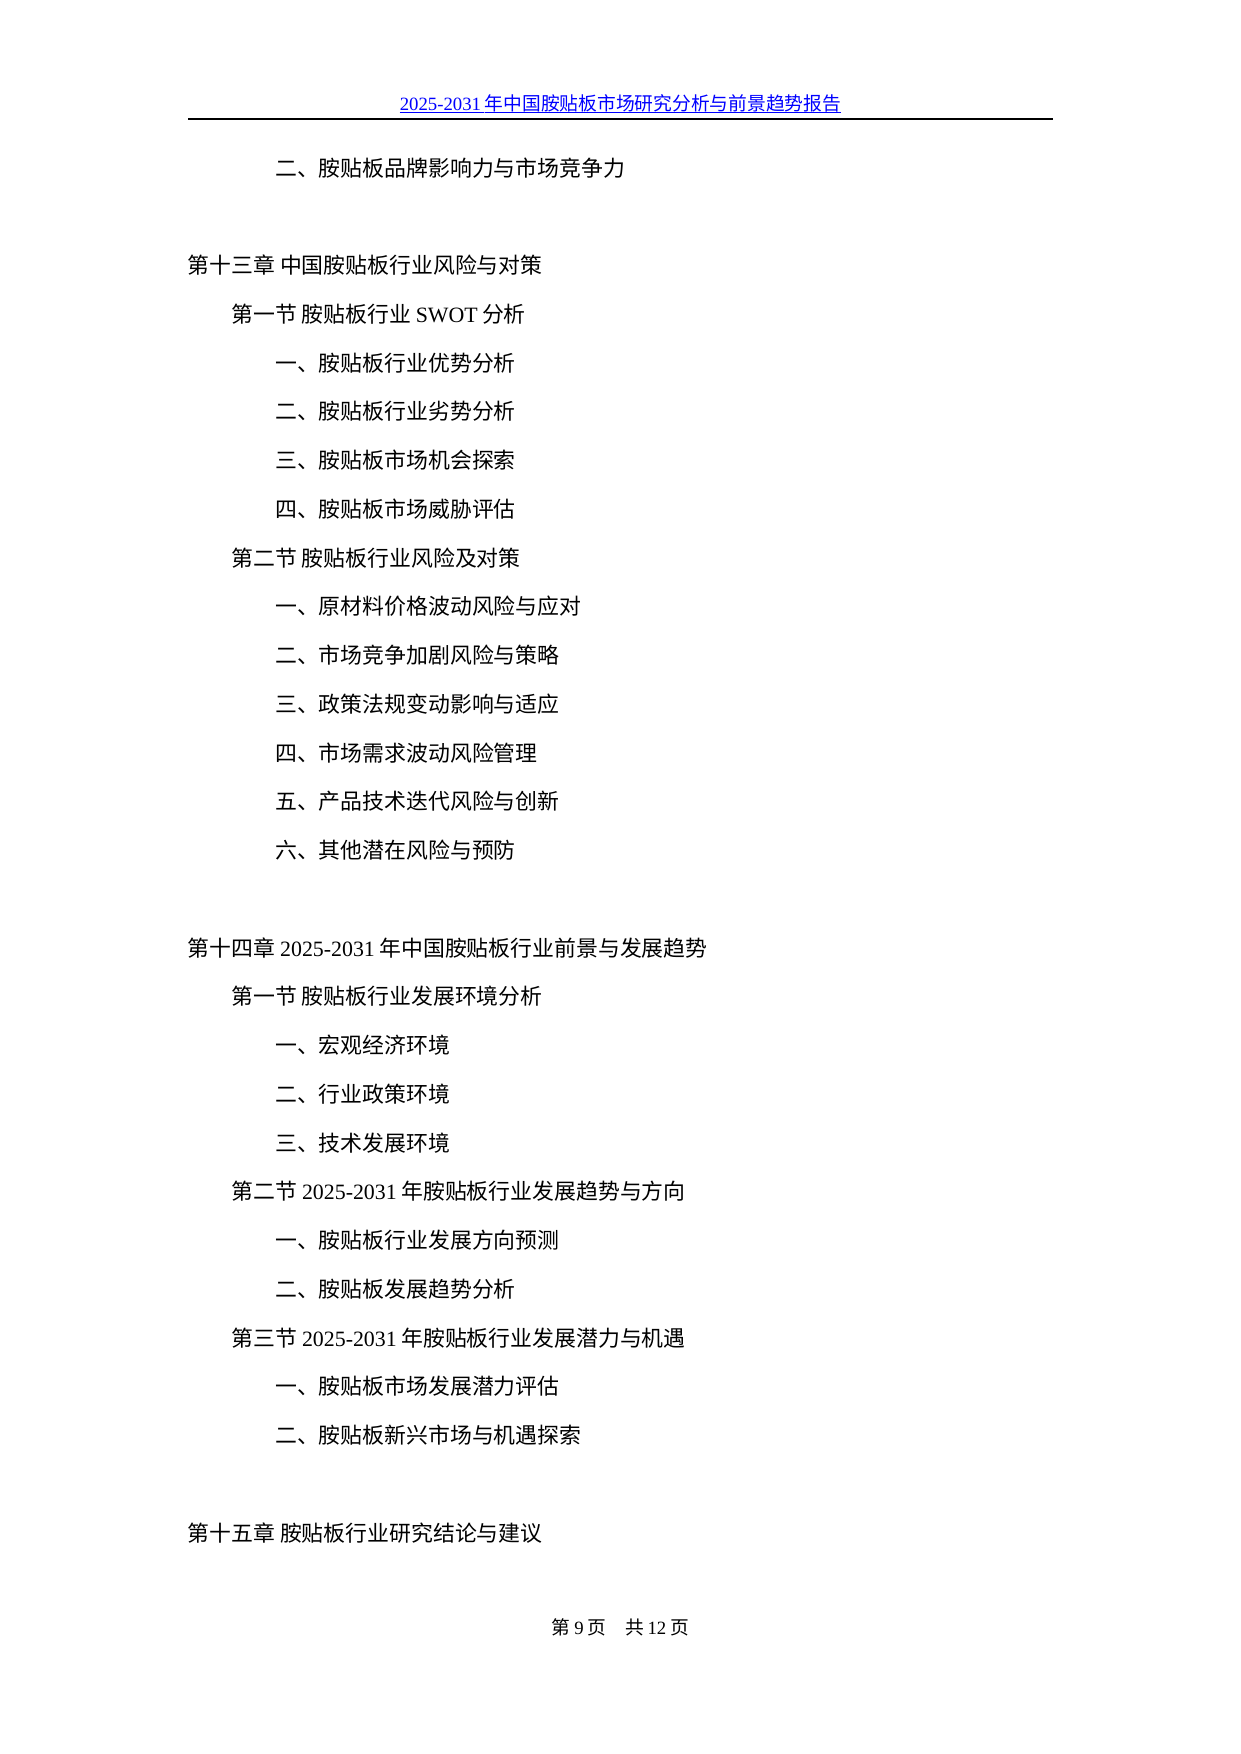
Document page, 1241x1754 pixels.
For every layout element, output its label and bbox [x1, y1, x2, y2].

text [187, 150, 1053, 1548]
